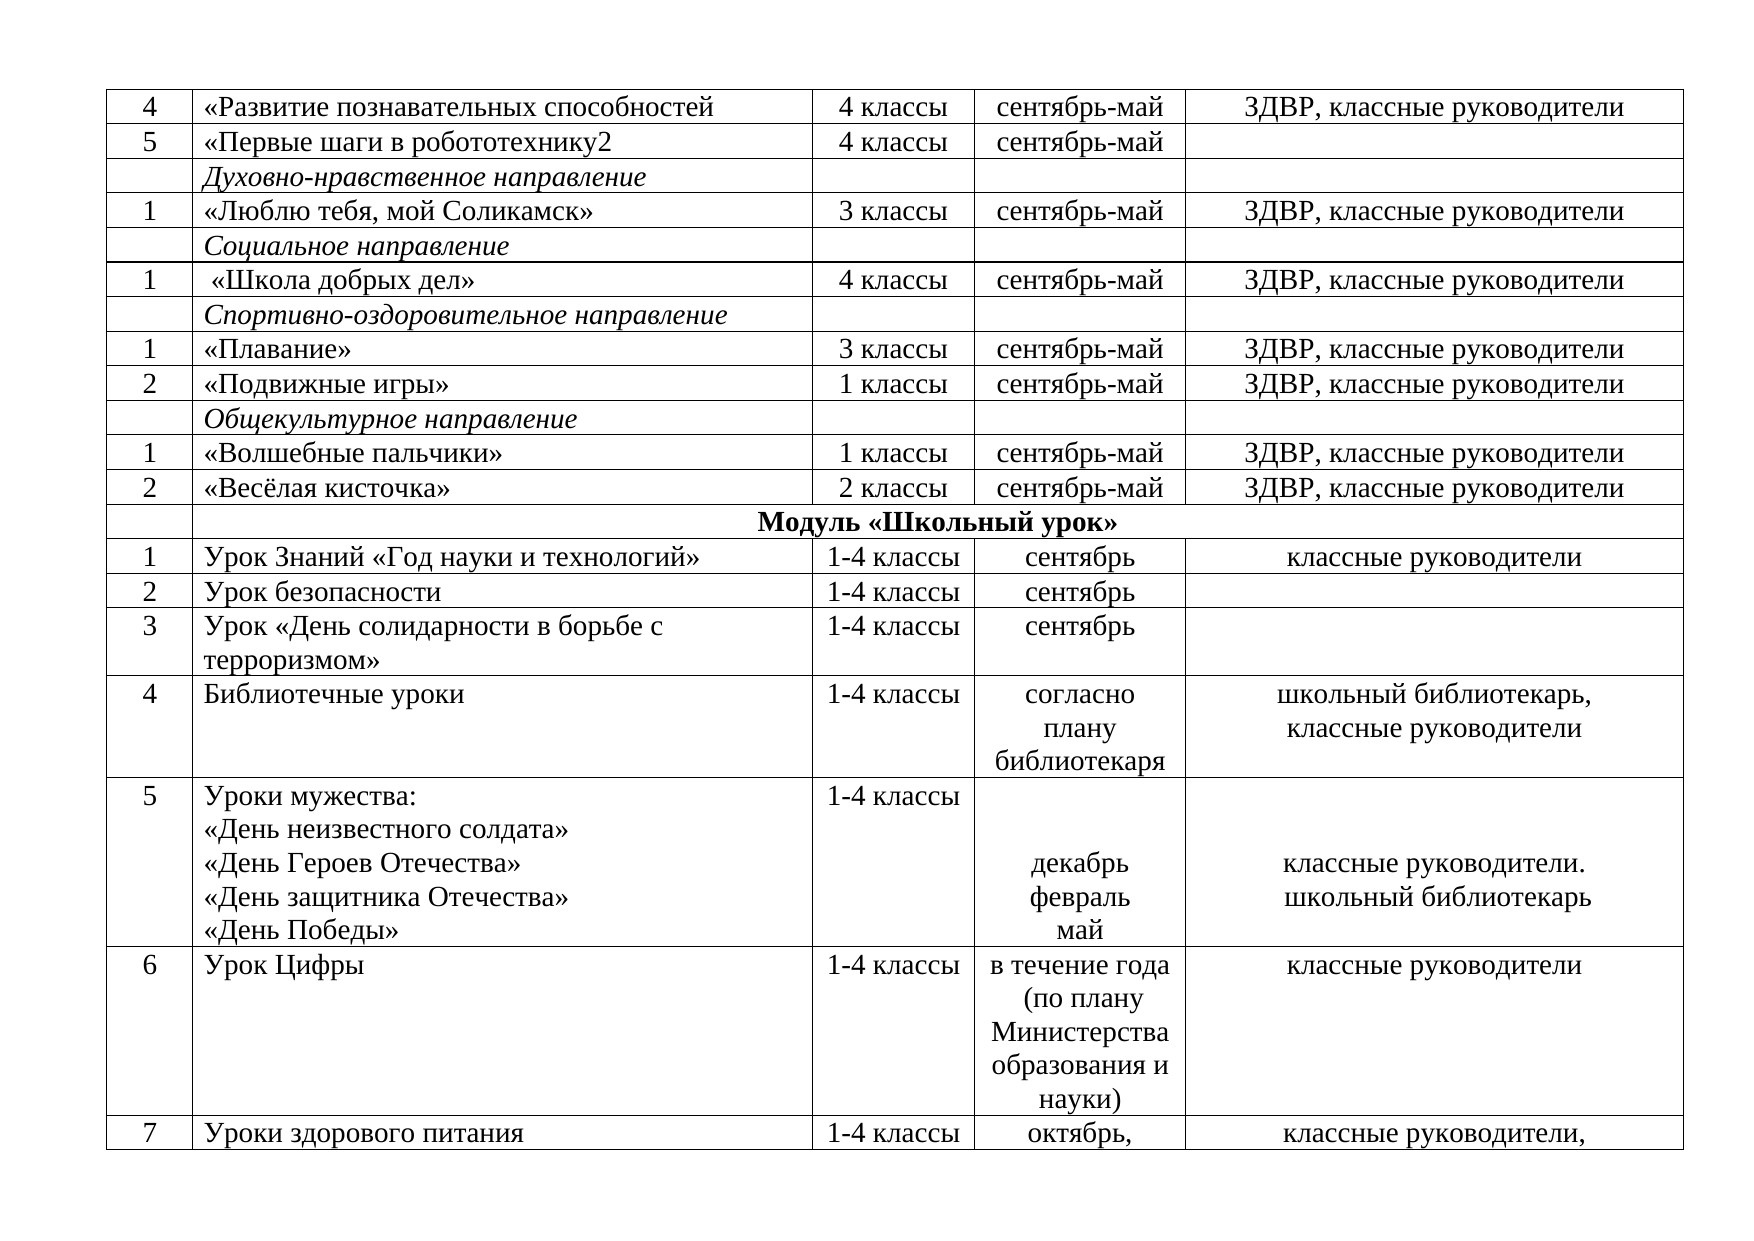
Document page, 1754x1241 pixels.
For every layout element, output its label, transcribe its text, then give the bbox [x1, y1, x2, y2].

table_cell Урок «День солидарности в борьбе с терроризмом» [193, 608, 812, 675]
table_cell классные руководители. школьный библиотекарь [1186, 778, 1683, 946]
table_cell [813, 297, 974, 331]
table_cell 1-4 классы [813, 574, 974, 607]
table_cell [107, 297, 192, 331]
table_cell 1-4 классы [813, 947, 974, 1114]
table_cell [813, 401, 974, 434]
table_cell 4 [107, 90, 192, 123]
table_cell [1186, 124, 1683, 158]
table_cell 1-4 классы [813, 778, 974, 946]
table_cell сентябрь-май [975, 470, 1185, 503]
table_cell 3 классы [813, 193, 974, 227]
table_cell 1 [107, 332, 192, 365]
table_cell [107, 401, 192, 434]
table_cell «Развитие познавательных способностей [193, 90, 812, 123]
table_cell Библиотечные уроки [193, 676, 812, 777]
table_cell [975, 401, 1185, 434]
table_cell Урок Знаний «Год науки и технологий» [193, 539, 812, 573]
table_cell Общекультурное направление [193, 401, 812, 434]
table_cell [1186, 90, 1683, 123]
table_cell «Волшебные пальчики» [193, 435, 812, 469]
table_cell 1 [107, 263, 192, 296]
table_cell 3 классы [813, 332, 974, 365]
table_cell сентябрь-май [975, 366, 1185, 400]
table_cell ЗДВР, классные руководители [1186, 193, 1683, 227]
table_cell 6 [107, 947, 192, 1114]
table_cell 2 [107, 366, 192, 400]
table_cell в течение года (по плану Министерства образования и науки) [975, 947, 1185, 1114]
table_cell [1186, 1116, 1683, 1149]
table_cell 2 [107, 470, 192, 503]
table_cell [193, 1116, 812, 1149]
table_cell «Весёлая кисточка» [193, 470, 812, 503]
table_cell «Подвижные игры» [193, 366, 812, 400]
table_cell «Плавание» [193, 332, 812, 365]
table_cell декабрь февраль май [975, 778, 1185, 946]
table_cell [975, 297, 1185, 331]
table_cell сентябрь-май [975, 263, 1185, 296]
table_cell [1186, 608, 1683, 675]
table_cell 1 классы [813, 435, 974, 469]
table_cell [975, 159, 1185, 192]
table_cell 1-4 классы [813, 608, 974, 675]
table_cell классные руководители [1186, 947, 1683, 1114]
table_cell «Первые шаги в робототехнику2 [193, 124, 812, 158]
table_cell Социальное направление [193, 228, 812, 261]
table_cell Уроки мужества: «День неизвестного солдата» «День Героев Отечества» «День защитника Отечества» «День Победы» [193, 778, 812, 946]
table_cell [813, 228, 974, 261]
table_cell «Школа добрых дел» [193, 263, 812, 296]
table_cell 4 классы [813, 263, 974, 296]
table_cell 4 классы [813, 90, 974, 123]
table_cell Спортивно-оздоровительное направление [193, 297, 812, 331]
table_cell ЗДВР, классные руководители [1186, 435, 1683, 469]
table_cell [1186, 297, 1683, 331]
table_cell [1186, 401, 1683, 434]
table_cell «Люблю тебя, мой Соликамск» [193, 193, 812, 227]
table_cell [975, 228, 1185, 261]
table_cell 1-4 классы [813, 676, 974, 777]
table_cell [107, 228, 192, 261]
table_cell [1186, 159, 1683, 192]
table_cell Модуль «Школьный урок» [193, 505, 1683, 538]
table_cell сентябрь-май [975, 435, 1185, 469]
table_cell 1-4 классы [813, 539, 974, 573]
table_cell [813, 159, 974, 192]
table_cell 5 [107, 124, 192, 158]
table_cell 4 классы [813, 124, 974, 158]
table_cell сентябрь [975, 539, 1185, 573]
table_cell 4 [107, 676, 192, 777]
table_cell [107, 505, 192, 538]
table_cell 1 [107, 435, 192, 469]
table_cell 2 классы [813, 470, 974, 503]
table_cell Духовно-нравственное направление [193, 159, 812, 192]
table_cell 2 [107, 574, 192, 607]
table_cell ЗДВР, классные руководители [1186, 470, 1683, 503]
table_cell [1186, 228, 1683, 261]
table_cell сентябрь [975, 574, 1185, 607]
table_cell октябрь, апрель [975, 1116, 1185, 1149]
table_cell сентябрь-май [975, 193, 1185, 227]
table_cell [1186, 574, 1683, 607]
table_cell ЗДВР, классные руководители [1186, 263, 1683, 296]
table_cell школьный библиотекарь, классные руководители [1186, 676, 1683, 777]
table_cell Урок безопасности [193, 574, 812, 607]
table_cell согласно плану библиотекаря [975, 676, 1185, 777]
table_cell сентябрь-май [975, 124, 1185, 158]
table_cell сентябрь [975, 608, 1185, 675]
table_cell ЗДВР, классные руководители [1186, 332, 1683, 365]
table_cell 1 классы [813, 366, 974, 400]
table_cell 1 [107, 193, 192, 227]
table_cell классные руководители [1186, 539, 1683, 573]
table_cell сентябрь-май [975, 332, 1185, 365]
table_cell [107, 159, 192, 192]
table_cell 1-4 классы [813, 1116, 974, 1149]
table_cell сентябрь-май [975, 90, 1185, 123]
table_cell 5 [107, 778, 192, 946]
table_cell 3 [107, 608, 192, 675]
table_cell 1 [107, 539, 192, 573]
table_cell 7 [107, 1116, 192, 1149]
table_cell ЗДВР, классные руководители [1186, 366, 1683, 400]
table_cell Урок Цифры [193, 947, 812, 1114]
